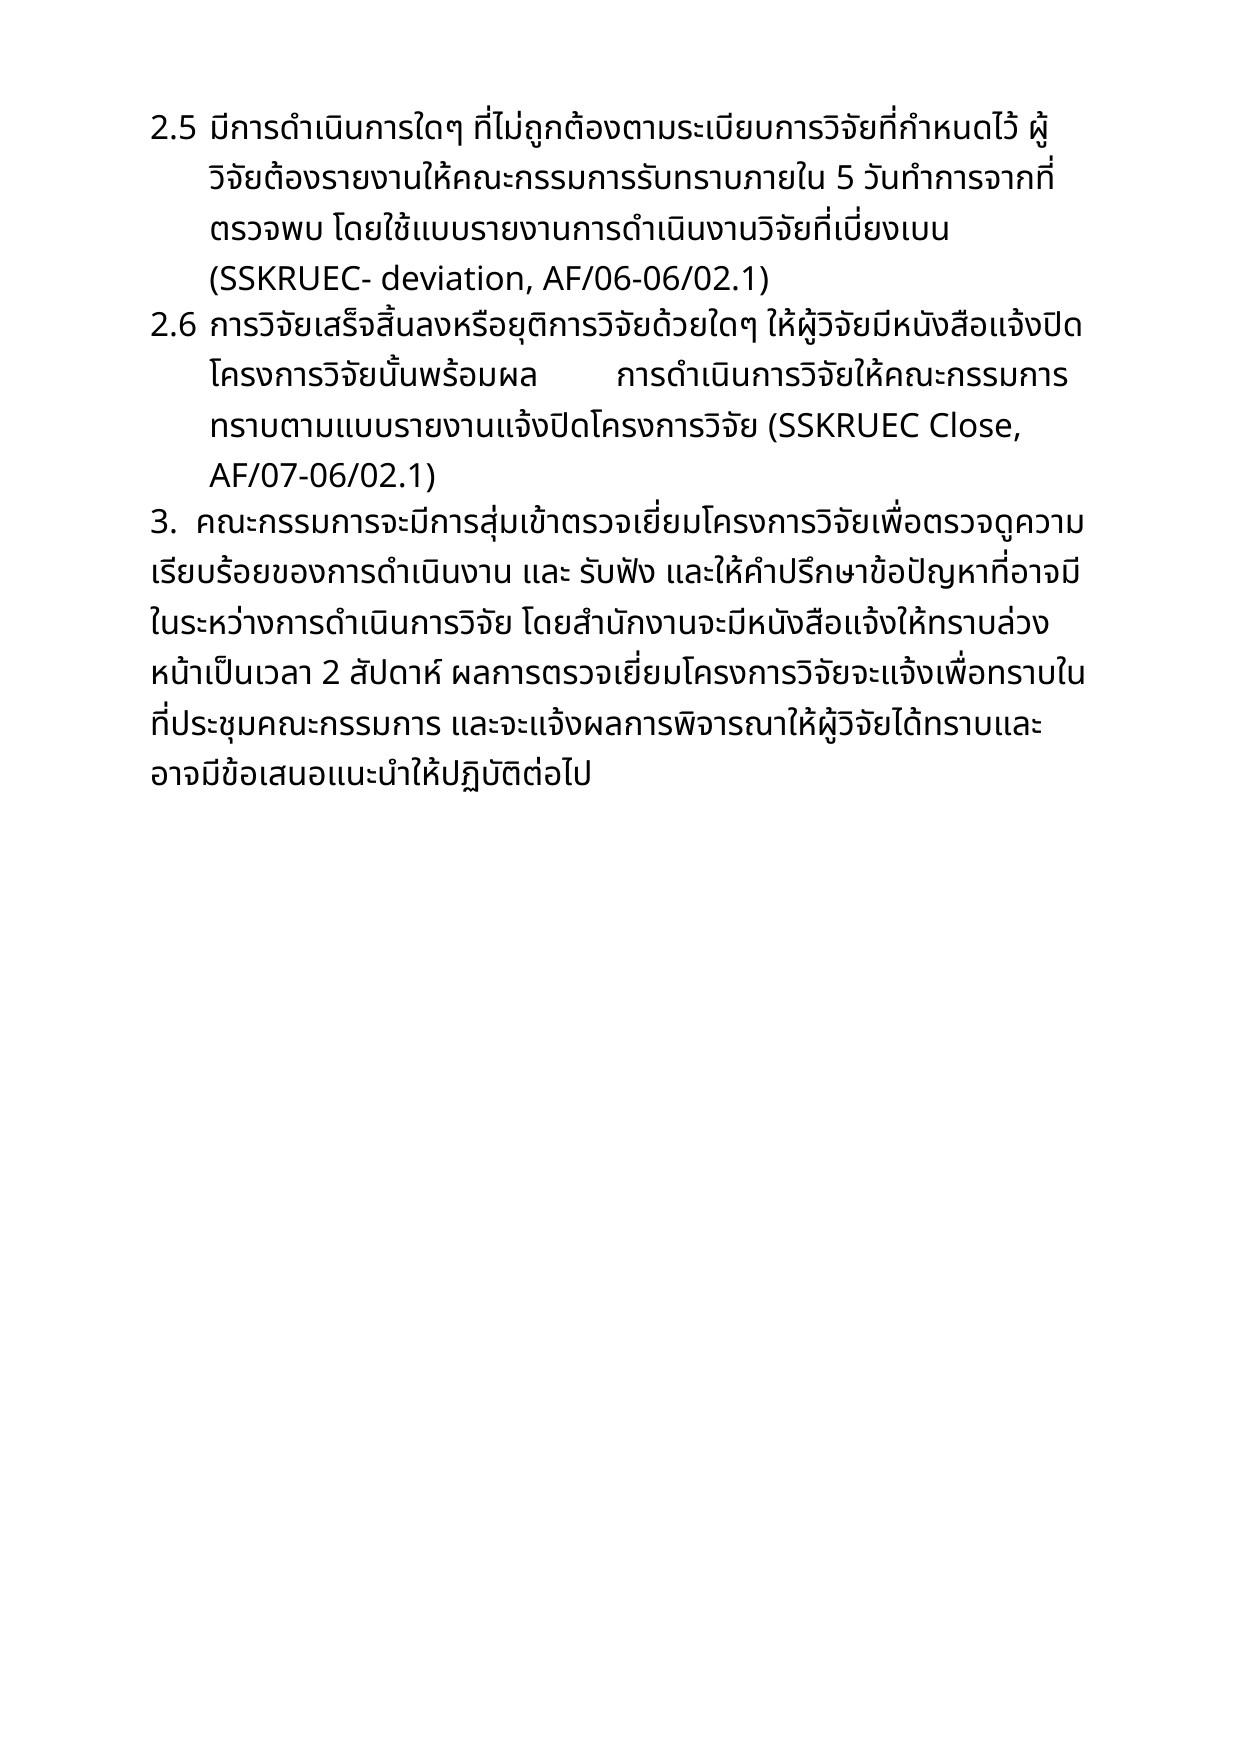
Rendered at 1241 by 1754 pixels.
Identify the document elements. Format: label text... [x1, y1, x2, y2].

text 2.5 มีการดำเนินการใดๆ ที่ไม่ถูกต้องตามระเบียบการวิจัยที่กำหนดไว้ ผู้วิจัยต้องรายงานให้คณะกรรมการรับทราบภายใน 5 วันทำการจากที่ตรวจพบ โดยใช้แบบรายงานการดำเนินงานวิจัยที่เบี่ยงเบน (SSKRUEC- deviation, AF/06-06/02.1) [150, 103, 1093, 301]
text 3. คณะกรรมการจะมีการสุ่มเข้าตรวจเยี่ยมโครงการวิจัยเพื่อตรวจดูความเรียบร้อยของการดำเนินงาน และ รับฟัง และให้คำปรึกษาข้อปัญหาที่อาจมีในระหว่างการดำเนินการวิจัย โดยสำนักงานจะมีหนังสือแจ้งให้ทราบล่วงหน้าเป็นเวลา 2 สัปดาห์ ผลการตรวจเยี่ยมโครงการวิจัยจะแจ้งเพื่อทราบในที่ประชุมคณะกรรมการ และจะแจ้งผลการพิจารณาให้ผู้วิจัยได้ทราบและอาจมีข้อเสนอแนะนำให้ปฏิบัติต่อไป [150, 498, 1093, 801]
list 2.6 การวิจัยเสร็จสิ้นลงหรือยุติการวิจัยด้วยใดๆ ให้ผู้วิจัยมีหนังสือแจ้งปิดโครงการวิจัยนั้นพร้อมผล การดำเนินการวิจัยให้คณะกรรมการทราบตามแบบรายงานแจ้งปิดโครงการวิจัย (SSKRUEC Close, AF/07-06/02.1) [150, 301, 1093, 498]
